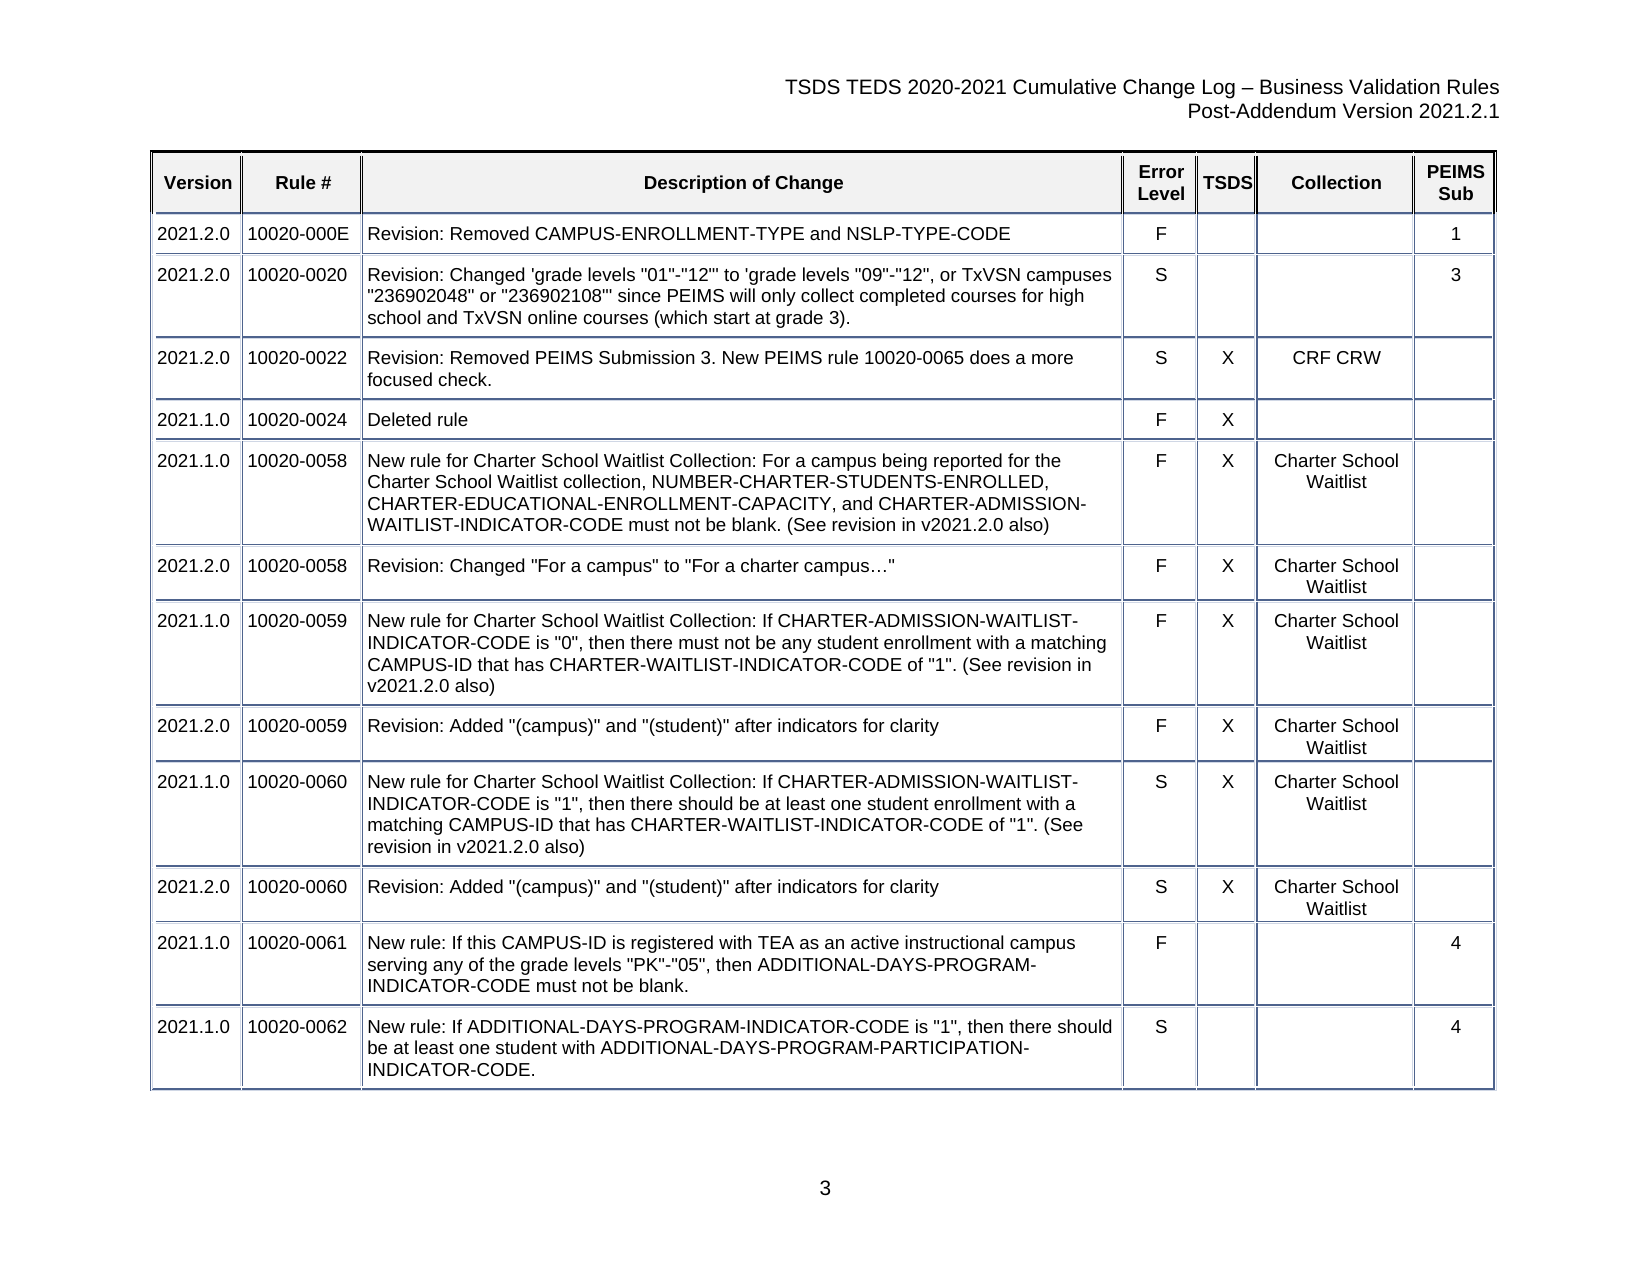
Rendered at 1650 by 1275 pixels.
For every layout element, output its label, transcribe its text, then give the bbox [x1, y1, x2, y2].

table_cell [1415, 704, 1494, 760]
table_cell 2021.2.0 [153, 336, 240, 398]
table_cell New rule: If this CAMPUS-ID is registered with TEA as an active instructional campus serving any of the grade levels "PK"-"05", then ADDITIONAL-DAYS-PROGRAM-INDICATOR-CODE must not be blank. [363, 924, 1121, 1004]
table_cell Charter School Waitlist [1258, 603, 1412, 704]
table_cell 2021.1.0 [153, 599, 240, 704]
table_cell [1415, 336, 1493, 398]
table_cell Deleted rule [363, 401, 1121, 438]
table_header Description of Change [362, 153, 1123, 212]
table_cell 10020-0059 [243, 708, 360, 760]
table_cell [1415, 544, 1494, 599]
table_cell X [1198, 869, 1254, 921]
table_cell 10020-0062 [242, 1008, 362, 1088]
table_header Error Level [1123, 153, 1197, 212]
table_cell Charter School Waitlist [1258, 869, 1412, 921]
table_header Rule # [242, 153, 362, 212]
table_cell S [1123, 1008, 1197, 1088]
table_cell 3 [1415, 252, 1494, 336]
table_cell S [1124, 339, 1195, 398]
table_cell [1258, 256, 1412, 336]
table_cell New rule: If ADDITIONAL-DAYS-PROGRAM-INDICATOR-CODE is "1", then there should be at least one student with ADDITIONAL-DAYS-PROGRAM-PARTICIPATION-INDICATOR-CODE. [362, 1008, 1123, 1088]
table_cell 2021.2.0 [153, 704, 240, 760]
table_cell [1258, 401, 1412, 438]
table_cell [1415, 865, 1494, 921]
table_cell 10020-0022 [243, 339, 360, 398]
table_cell 10020-0020 [243, 256, 360, 336]
table_cell [1415, 760, 1493, 865]
table_cell F [1124, 603, 1195, 704]
table_cell F [1124, 547, 1195, 599]
table_cell 10020-000E [243, 215, 360, 252]
table_cell 2021.2.0 [153, 865, 240, 921]
table_cell Charter School Waitlist [1258, 708, 1412, 760]
table_cell X [1198, 547, 1254, 599]
table_cell S [1124, 869, 1195, 921]
table_cell [1415, 438, 1494, 543]
table_cell F [1124, 401, 1195, 438]
table_cell CRF CRW [1258, 339, 1412, 398]
table_cell 10020-0060 [243, 869, 360, 921]
table_cell 2021.2.0 [153, 544, 240, 599]
table_cell 2021.1.0 [153, 438, 240, 543]
table_cell X [1198, 339, 1254, 398]
table_cell New rule for Charter School Waitlist Collection: If CHARTER-ADMISSION-WAITLIST-INDICATOR-CODE is "0", then there must not be any student enrollment with a matching CAMPUS-ID that has CHARTER-WAITLIST-INDICATOR-CODE of "1". (See revision in v2021.2.0 also) [363, 603, 1121, 704]
table_cell [1256, 1008, 1414, 1088]
table_cell X [1198, 442, 1254, 543]
table_cell F [1124, 708, 1195, 760]
table_cell [1258, 215, 1412, 252]
table_cell [1198, 256, 1254, 336]
table_cell 2021.1.0 [151, 398, 240, 438]
table_cell F [1124, 215, 1195, 252]
table_cell 10020-0060 [243, 763, 360, 865]
table_cell Charter School Waitlist [1258, 442, 1412, 543]
table_cell X [1198, 708, 1254, 760]
table_cell Charter School Waitlist [1258, 763, 1412, 865]
table_cell Charter School Waitlist [1258, 547, 1412, 599]
table_cell 4 [1414, 1004, 1494, 1088]
table_cell 2021.1.0 [153, 760, 240, 865]
table_cell 10020-0058 [243, 547, 360, 599]
table_cell [1415, 398, 1495, 438]
table_cell X [1198, 401, 1254, 438]
table_cell 4 [1414, 921, 1495, 1004]
table_cell 10020-0058 [243, 442, 360, 543]
table_cell S [1124, 256, 1195, 336]
table_cell Revision: Changed 'grade levels "01"-"12"' to 'grade levels "09"-"12", or TxVSN campuses "236902048" or "236902108"' since PEIMS will only collect completed courses for high school and TxVSN online courses (which start at grade 3). [363, 256, 1121, 336]
table_cell Revision: Added "(campus)" and "(student)" after indicators for clarity [363, 708, 1121, 760]
table_cell 10020-0024 [243, 401, 360, 438]
table_cell Revision: Removed PEIMS Submission 3. New PEIMS rule 10020-0065 does a more focused check. [363, 339, 1121, 398]
table_cell 1 [1415, 212, 1493, 252]
table_cell 2021.1.0 [151, 921, 242, 1004]
table_cell New rule for Charter School Waitlist Collection: If CHARTER-ADMISSION-WAITLIST-INDICATOR-CODE is "1", then there should be at least one student enrollment with a matching CAMPUS-ID that has CHARTER-WAITLIST-INDICATOR-CODE of "1". (See revision in v2021.2.0 also) [363, 763, 1121, 865]
table_cell [1415, 599, 1494, 704]
table_cell Revision: Added "(campus)" and "(student)" after indicators for clarity [363, 869, 1121, 921]
table_cell X [1198, 603, 1254, 704]
table_cell S [1124, 763, 1195, 865]
table_cell Revision: Removed CAMPUS-ENROLLMENT-TYPE and NSLP-TYPE-CODE [363, 215, 1121, 252]
table_cell 2021.2.0 [153, 252, 240, 336]
table_cell F [1124, 924, 1195, 1004]
table_header PEIMS Sub [1414, 153, 1493, 212]
table_cell [1197, 1004, 1256, 1088]
table_header TSDS [1197, 152, 1256, 212]
table_cell 2021.1.0 [153, 1004, 242, 1088]
table_cell [1198, 215, 1254, 252]
table_cell [1258, 924, 1412, 1004]
table_cell New rule for Charter School Waitlist Collection: For a campus being reported for the Charter School Waitlist collection, NUMBER-CHARTER-STUDENTS-ENROLLED, CHARTER-EDUCATIONAL-ENROLLMENT-CAPACITY, and CHARTER-ADMISSION-WAITLIST-INDICATOR-CODE must not be blank. (See revision in v2021.2.0 also) [363, 442, 1121, 543]
table_cell Revision: Changed "For a campus" to "For a charter campus…" [363, 547, 1121, 599]
table_header Version [153, 153, 242, 212]
table_cell 2021.2.0 [153, 212, 240, 252]
table_cell 10020-0059 [243, 603, 360, 704]
table_cell F [1124, 442, 1195, 543]
table_header Collection [1256, 153, 1414, 212]
table_cell X [1198, 763, 1254, 865]
table_cell 10020-0061 [243, 924, 360, 1004]
table_cell [1198, 924, 1254, 1004]
